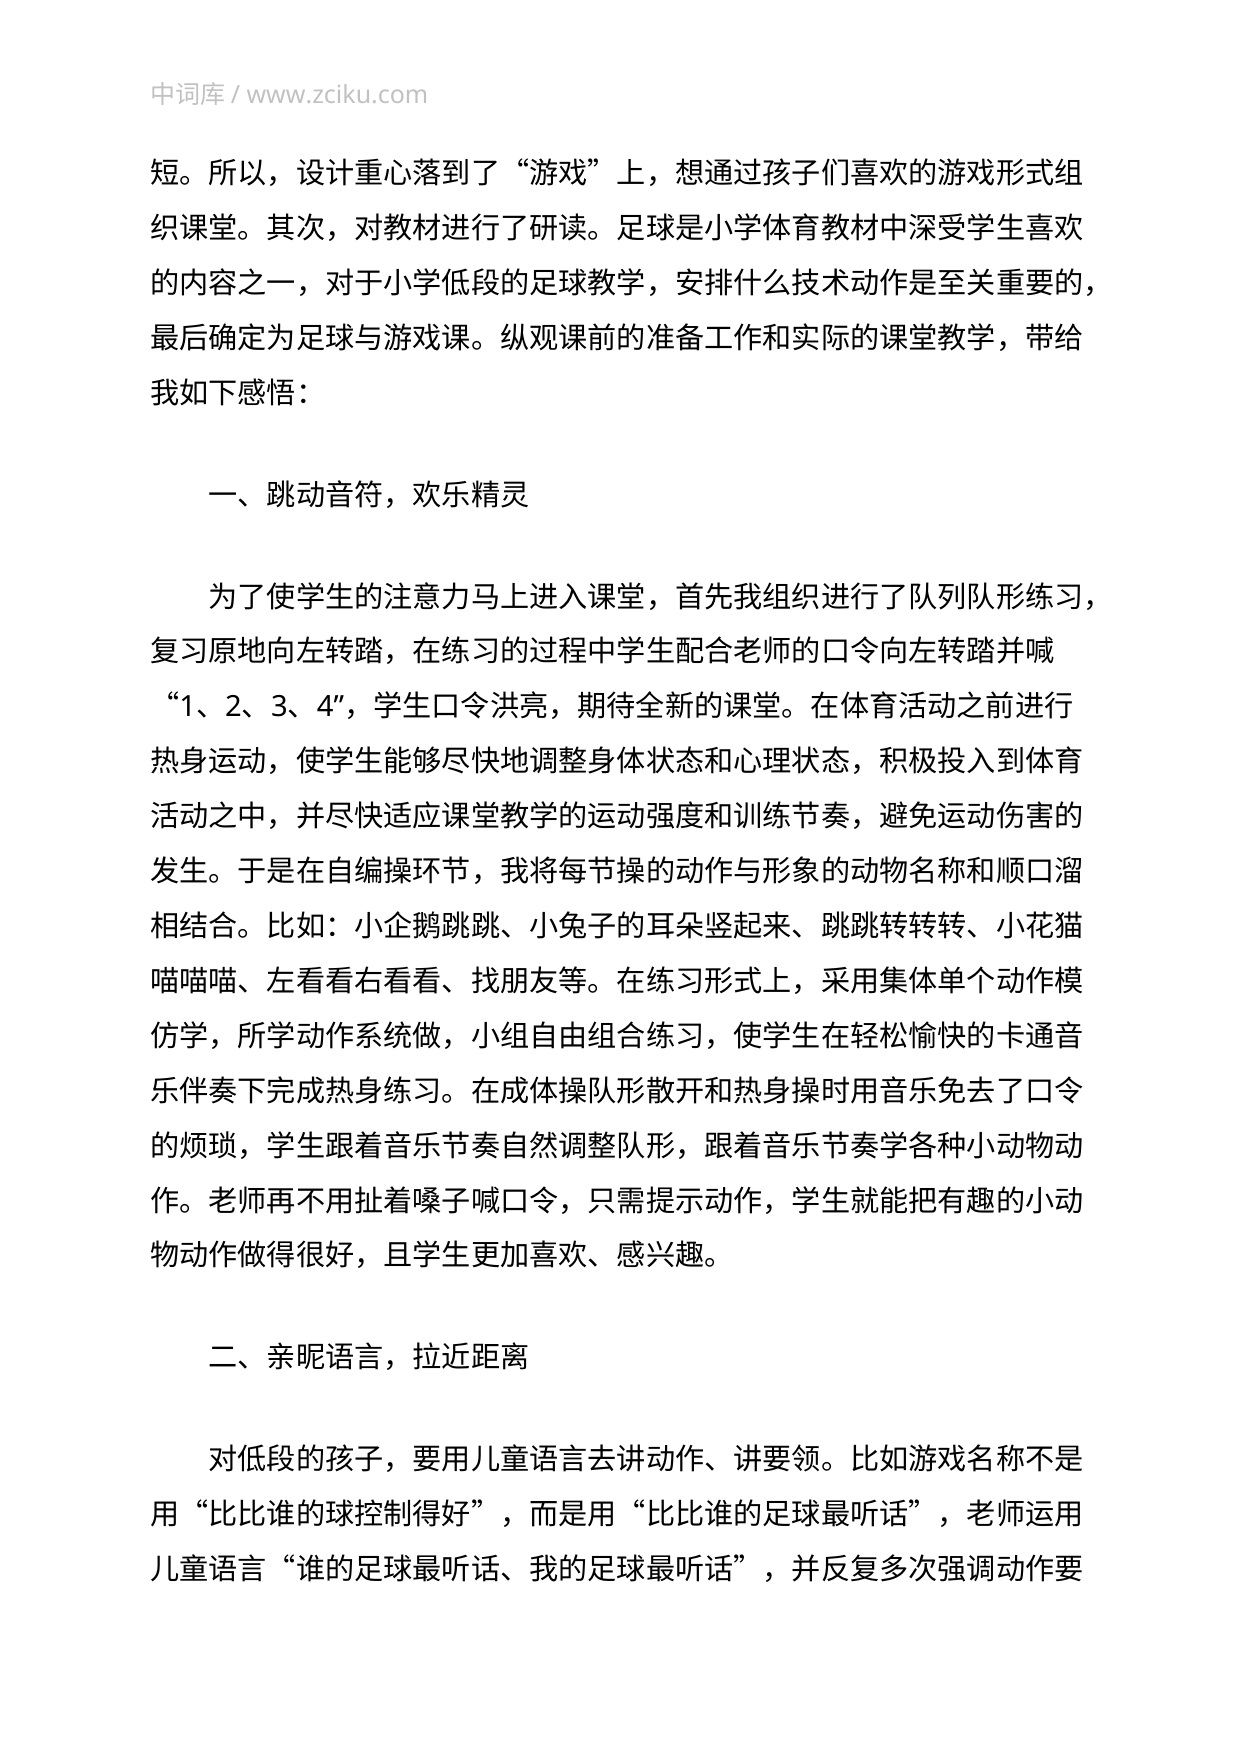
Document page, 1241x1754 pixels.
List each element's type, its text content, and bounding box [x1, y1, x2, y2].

text 一、跳动音符，欢乐精灵 [150, 471, 1090, 514]
text 二、亲昵语言，拉近距离 [150, 1334, 1090, 1376]
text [150, 1436, 1090, 1588]
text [150, 150, 1090, 412]
text 为了使学生的注意力马上进入课堂，首先我组织进行了队列队形练习，复习原地向左转踏，在练习的过程中学生配合老师的口令向左转踏并喊“1、2、3、4”，学生口令洪亮，期待全新的课堂。在体育活动之前进行热身运动，使学生能够尽快地调整身体状态和心理状态，积极投入到体育活动之中，并尽快适应课堂教学的运动强度和训练节奏，避免运动伤害的发生。于是在自编操环节，我将每节操的动作与形象的动物名称和顺口溜相结合。比如：小企鹅跳跳、小兔子的耳朵竖起来、跳跳转转转、小花猫喵喵喵、左看看右看看、找朋友等。在练习形式上，采用集体单个动作模仿学，所学动作系统做，小组自由组合练习，使学生在轻松愉快的卡通音乐伴奏下完成热身练习。在成体操队形散开和热身操时用音乐免去了口令的烦琐，学生跟着音乐节奏自然调整队形，跟着音乐节奏学各种小动物动作。老师再不用扯着嗓子喊口令，只需提示动作，学生就能把有趣的小动物动作做得很好，且学生更加喜欢、感兴趣。 [150, 573, 1090, 1274]
